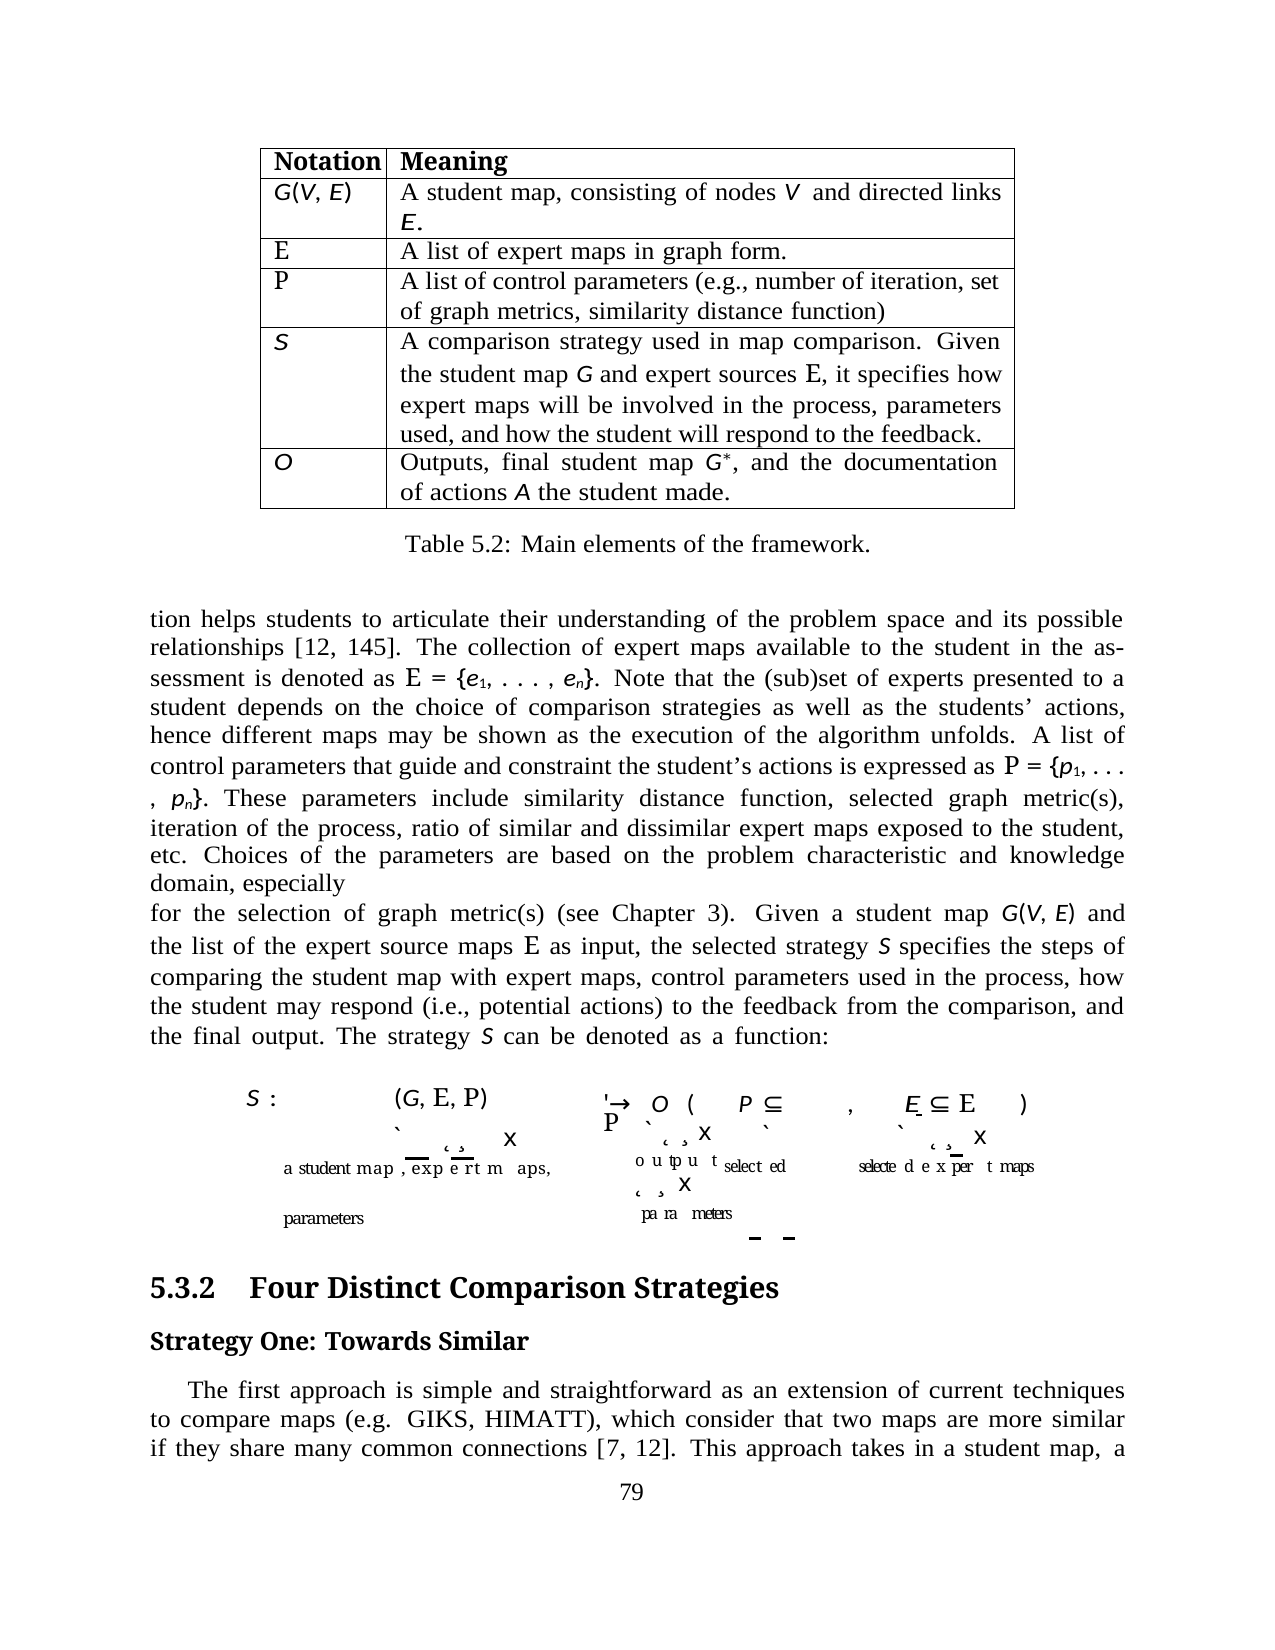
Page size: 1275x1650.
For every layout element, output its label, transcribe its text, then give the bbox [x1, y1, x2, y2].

text selecte`d e˛x¸perxt maps [858, 1135, 1154, 1182]
table_cell P [261, 269, 386, 327]
subtitle Strategy One: Towards Similar [150, 1324, 1154, 1358]
text S : (G, E, P) [246, 1094, 398, 1109]
table_cell A comparison strategy used in map comparison. Given the student map G and expert sources E, it specifies how expert maps will be involved in the process, parameters used, and how the student will respond to the feedback. [387, 328, 1014, 448]
table_cell A list of expert maps in graph form. [387, 239, 1014, 267]
text '→ O ( P ⊆ P [603, 1097, 806, 1135]
table_cell O [261, 449, 386, 508]
table_cell A list of control parameters (e.g., number of iteration, set of graph metrics, similarity distance function) [387, 269, 1014, 327]
text o`u˛tp¸uxt select`ed ˛pa¸raxmeters [635, 1135, 847, 1229]
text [150, 1375, 1125, 1462]
table_cell A student map, consisting of nodes V and directed links E. [387, 179, 1014, 238]
text for the selection of graph metric(s) (see Chapter 3). Given a student map G(V, E) and the list of the expert source maps E as input, the selected strategy S specifies the steps of comparing the student map with expert maps, control parameters used in the process, how the student may respond (i.e., potential actions) to the feedback from the comparison, and the final output. The strategy S can be denoted as a function: [150, 897, 1125, 1050]
table_header Notation [261, 149, 386, 178]
table_cell G(V, E) [261, 179, 386, 238]
table_cell E [261, 239, 386, 267]
text S : (G, E, P) [397, 1094, 483, 1109]
text a student map`, exp˛e¸rt mxaps, parameters [283, 1135, 596, 1234]
text tion helps students to articulate their understanding of the problem space and its possible relationships [12, 145]. The collection of expert maps available to the student in the as- sessment is denoted as E = {e1, . . . , en}. Note that the (sub)set of experts presented to a student depends on the choice of comparison strategies as well as the students’ actions, hence different maps may be shown as the execution of the algorithm unfolds. A list of control parameters that guide and constraint the student’s actions is expressed as P = {p1, . . . , pn}. These parameters include similarity distance function, selected graph metric(s), iteration of the process, ratio of similar and dissimilar expert maps exposed to the student, etc. Choices of the parameters are based on the problem characteristic and knowledge domain, especially [150, 606, 1125, 897]
table_cell Outputs, final student map G∗, and the documentation of actions A the student made. [387, 449, 1014, 508]
table_cell S [261, 328, 386, 448]
text , E ⊆ E ) [847, 1097, 1154, 1116]
text Table 5.2: Main elements of the framework. [220, 529, 1056, 558]
subtitle Four Distinct Comparison Strategies [150, 1267, 1154, 1307]
table_header Meaning [387, 149, 1014, 178]
